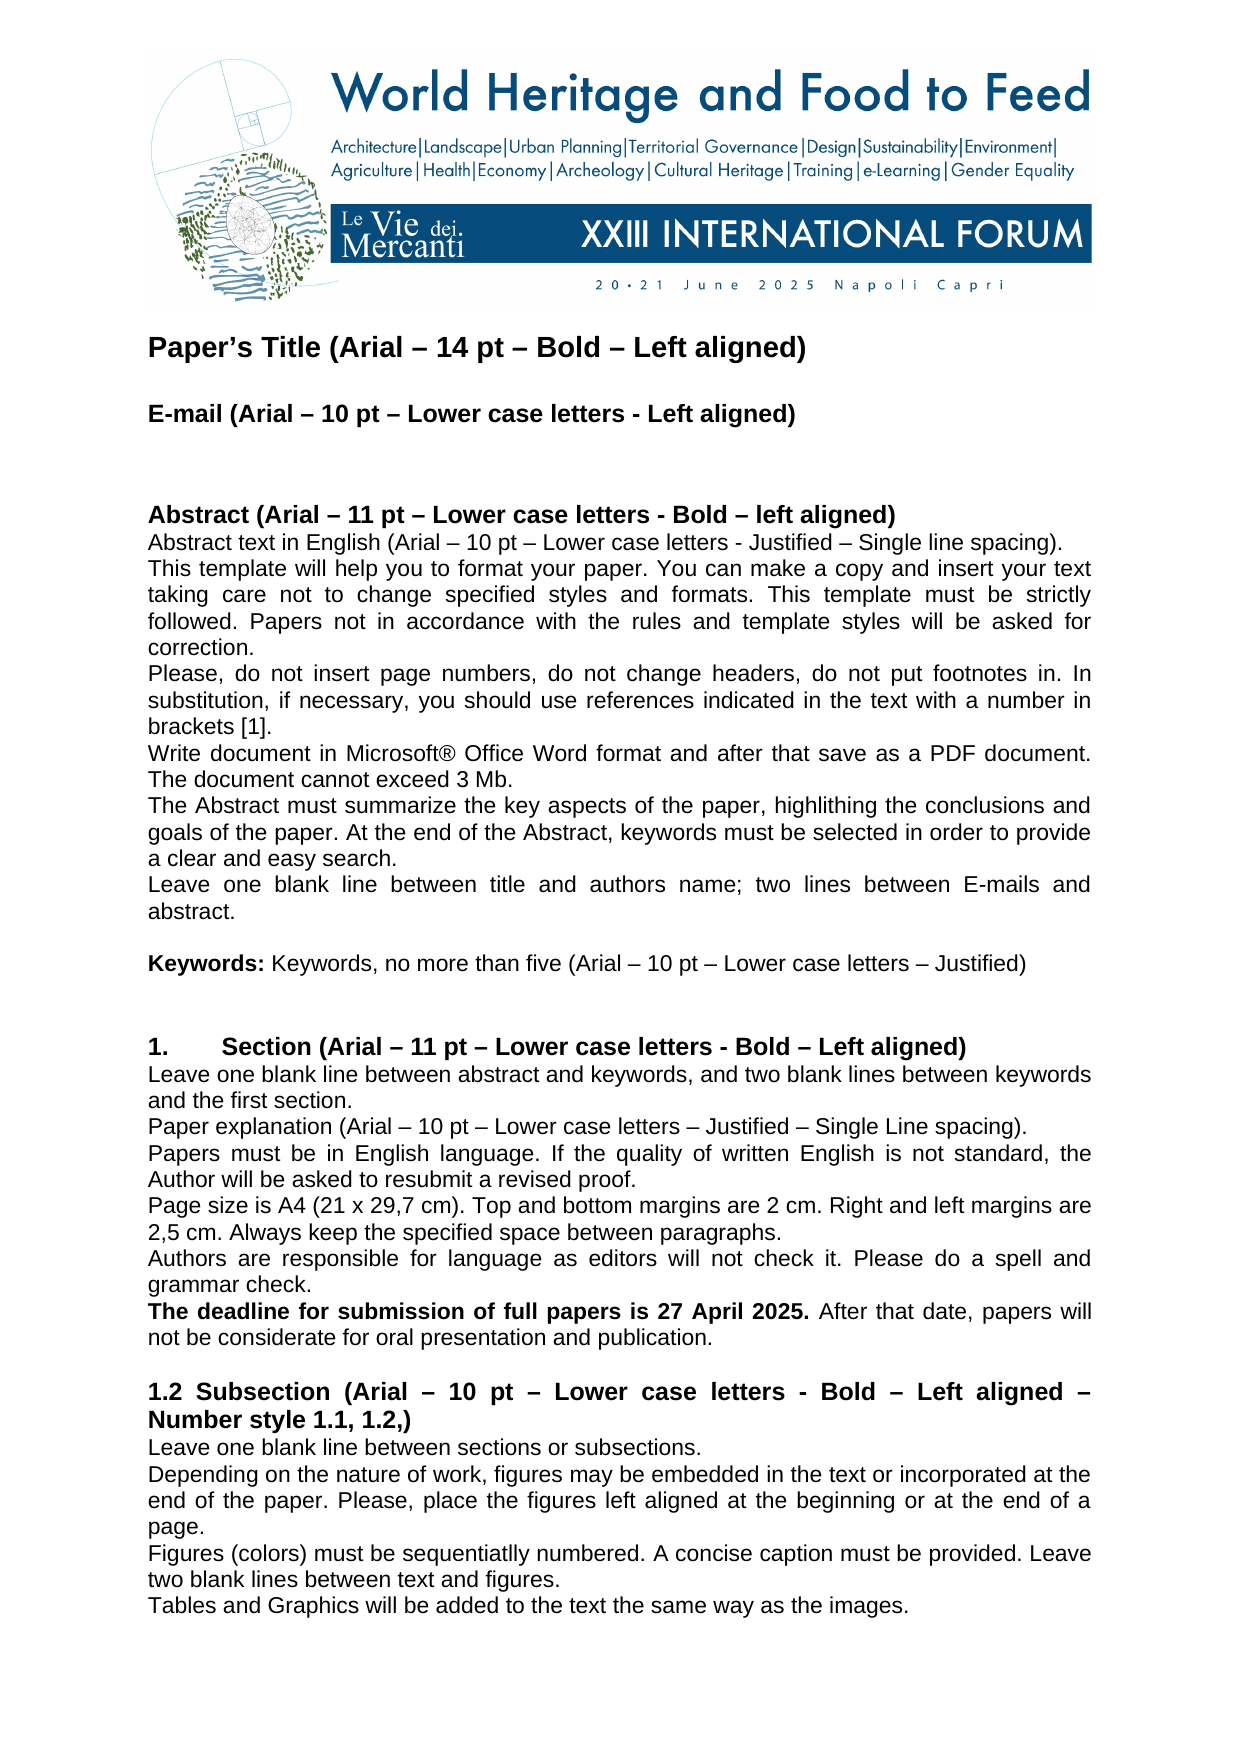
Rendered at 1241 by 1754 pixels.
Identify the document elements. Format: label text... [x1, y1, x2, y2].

text Leave one blank line between abstract and keywords, and two blank lines between keywords and the first section. [148, 1061, 1092, 1113]
text Abstract (Arial – 11 pt – Lower case letters - Bold – left aligned) [148, 500, 1092, 529]
text Leave one blank line between title and authors name; two lines between E-mails and abstract. [148, 871, 1092, 924]
text Keywords: Keywords, no more than five (Arial – 10 pt – Lower case letters – Justified) [148, 950, 1092, 977]
text Abstract text in English (Arial – 10 pt – Lower case letters - Justified – Single line spacing). [148, 529, 1092, 555]
text Please, do not insert page numbers, do not change headers, do not put footnotes in. In substitution, if necessary, you should use references indicated in the text with a number in brackets [1]. [148, 660, 1092, 739]
text Papers must be in English language. If the quality of written English is not standard, the Author will be asked to resubmit a revised proof. [148, 1139, 1092, 1192]
text Figures (colors) must be sequentiatlly numbered. A concise caption must be provided. Leave two blank lines between text and figures. [148, 1540, 1092, 1592]
text The deadline for submission of full papers is 27 April 2025. After that date, papers will not be considerate for oral presentation and publication. [148, 1298, 1092, 1350]
text Paper’s Title (Arial – 14 pt – Bold – Left aligned) [148, 330, 1092, 363]
text The Abstract must summarize the key aspects of the paper, highlithing the conclusions and goals of the paper. At the end of the Abstract, keywords must be selected in order to provide a clear and easy search. [148, 792, 1092, 871]
text This template will help you to format your paper. You can make a copy and insert your text taking care not to change specified styles and formats. This template must be strictly followed. Papers not in accordance with the rules and template styles will be asked for correction. [148, 555, 1092, 660]
text Depending on the nature of work, figures may be embedded in the text or incorporated at the end of the paper. Please, place the figures left aligned at the beginning or at the end of a page. [148, 1461, 1092, 1540]
text Paper explanation (Arial – 10 pt – Lower case letters – Justified – Single Line spacing). [148, 1113, 1092, 1139]
text Leave one blank line between sections or subsections. [148, 1434, 1092, 1461]
text Tables and Graphics will be added to the text the same way as the images. [148, 1592, 1092, 1619]
list Section (Arial – 11 pt – Lower case letters - Bold – Left aligned) [148, 1032, 1092, 1061]
picture [148, 48, 1092, 309]
text Write document in Microsoft® Office Word format and after that save as a PDF document. The document cannot exceed 3 Mb. [148, 739, 1092, 792]
text Page size is A4 (21 x 29,7 cm). Top and bottom margins are 2 cm. Right and left margins are 2,5 cm. Always keep the specified space between paragraphs. [148, 1192, 1092, 1245]
text Authors are responsible for language as editors will not check it. Please do a spell and grammar check. [148, 1245, 1092, 1298]
text 1.2 Subsection (Arial – 10 pt – Lower case letters - Bold – Left aligned – Number style 1.1, 1.2,) [148, 1377, 1092, 1434]
text E-mail (Arial – 10 pt – Lower case letters - Left aligned) [148, 399, 1092, 428]
